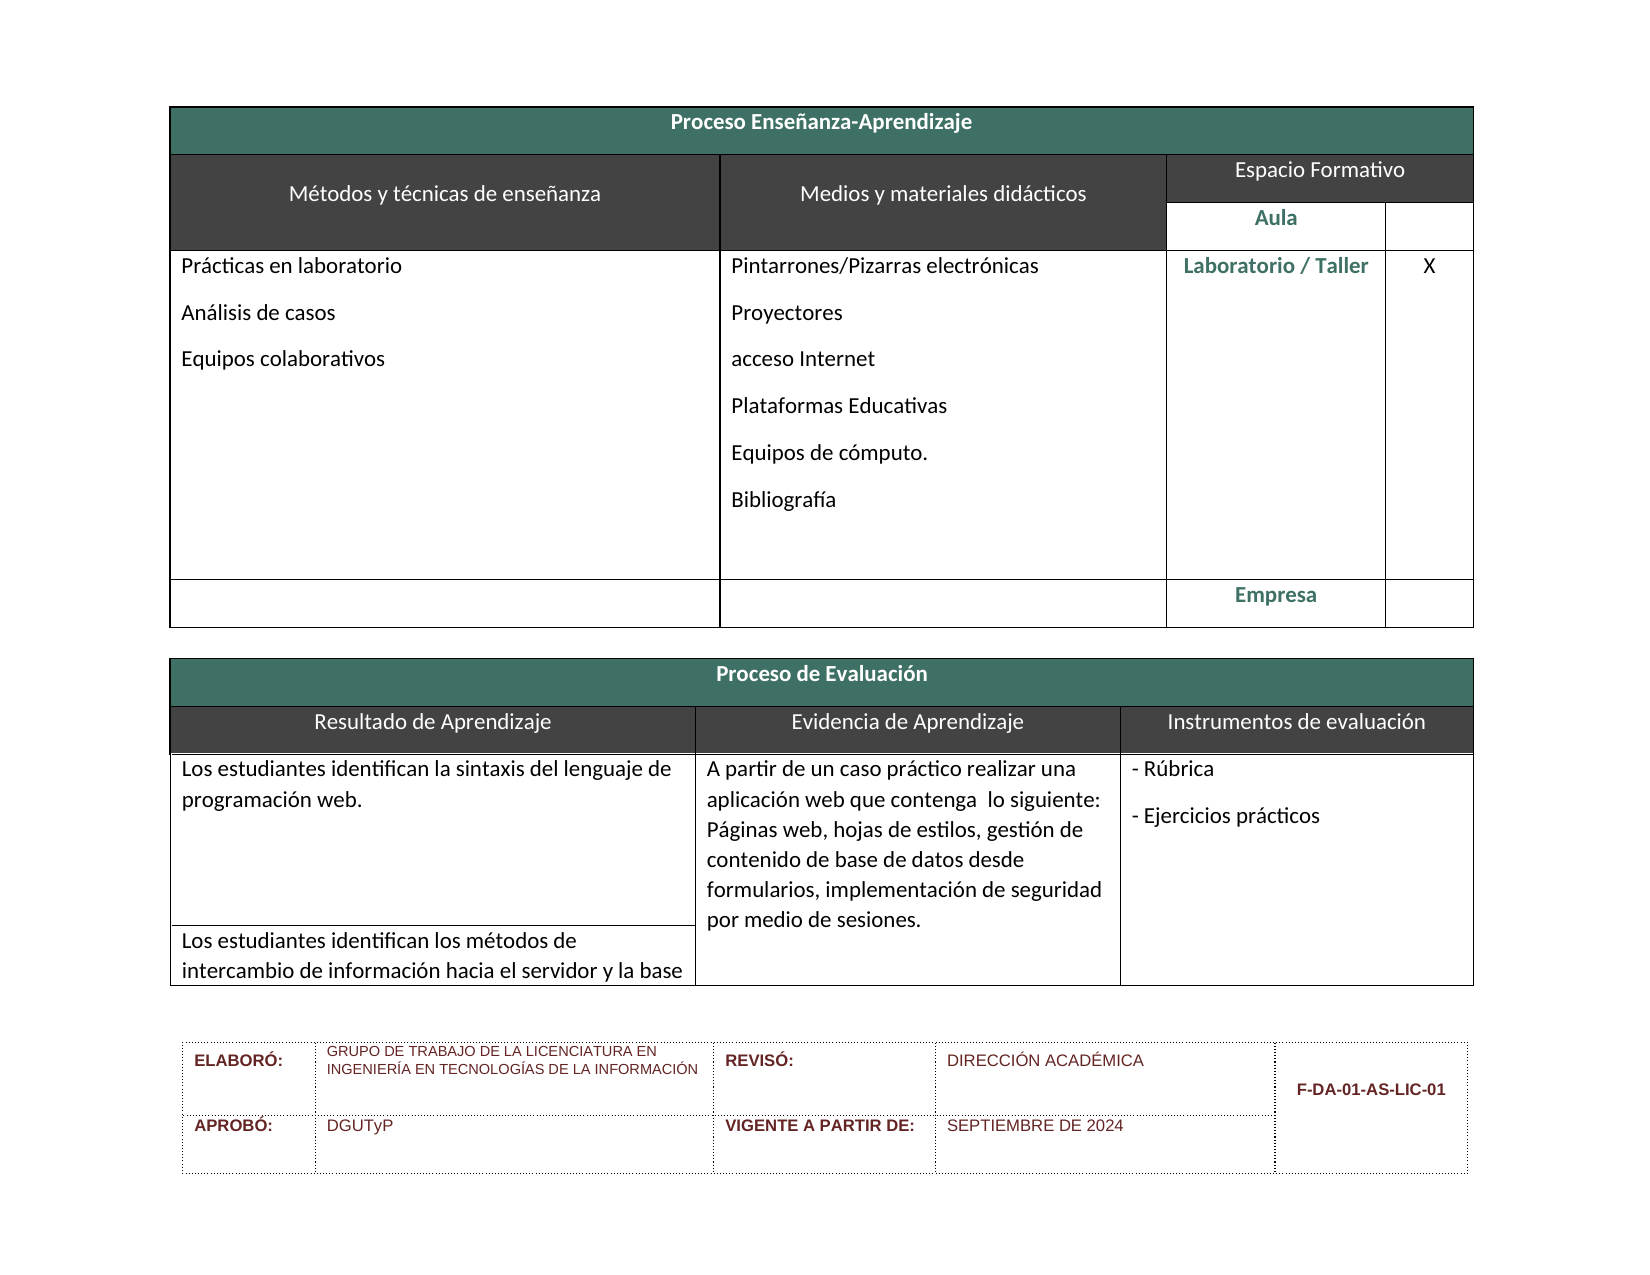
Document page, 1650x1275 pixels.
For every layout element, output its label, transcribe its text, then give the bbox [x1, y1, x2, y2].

table_cell A partir de un caso práctico realizar una aplicación web que contenga lo siguiente: Páginas web, hojas de estilos, gestión de contenido de base de datos desde formularios, implementación de seguridad por medio de sesiones. [696, 755, 1120, 984]
table_cell Medios y materiales didácticos [721, 155, 1166, 250]
table_cell [171, 580, 719, 627]
table_cell Los estudiantes identifican la sintaxis del lenguaje de programación web. [171, 755, 695, 925]
table_cell [1386, 203, 1473, 250]
table_cell Instrumentos de evaluación [1121, 707, 1473, 753]
table_cell Pintarrones/Pizarras electrónicas Proyectores acceso Internet Plataformas Educativas Equipos de cómputo. Bibliografía [721, 251, 1166, 579]
table_header Proceso Enseñanza-Aprendizaje [171, 108, 1473, 154]
table_cell X [1386, 251, 1473, 579]
table_cell Métodos y técnicas de enseñanza [171, 155, 719, 250]
table_cell Laboratorio / Taller [1167, 251, 1385, 579]
table_cell [1386, 580, 1473, 627]
table_cell Prácticas en laboratorio Análisis de casos Equipos colaborativos [171, 251, 719, 579]
table_cell Resultado de Aprendizaje [171, 707, 695, 753]
table_cell [721, 580, 1166, 627]
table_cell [171, 926, 695, 984]
table_cell Aula [1167, 203, 1385, 250]
table_cell Empresa [1167, 580, 1385, 627]
table_cell Espacio Formativo [1167, 155, 1473, 202]
table_cell - Rúbrica - Ejercicios prácticos [1121, 755, 1473, 984]
table_header Proceso de Evaluación [171, 659, 1473, 706]
table_cell Evidencia de Aprendizaje [696, 707, 1120, 753]
